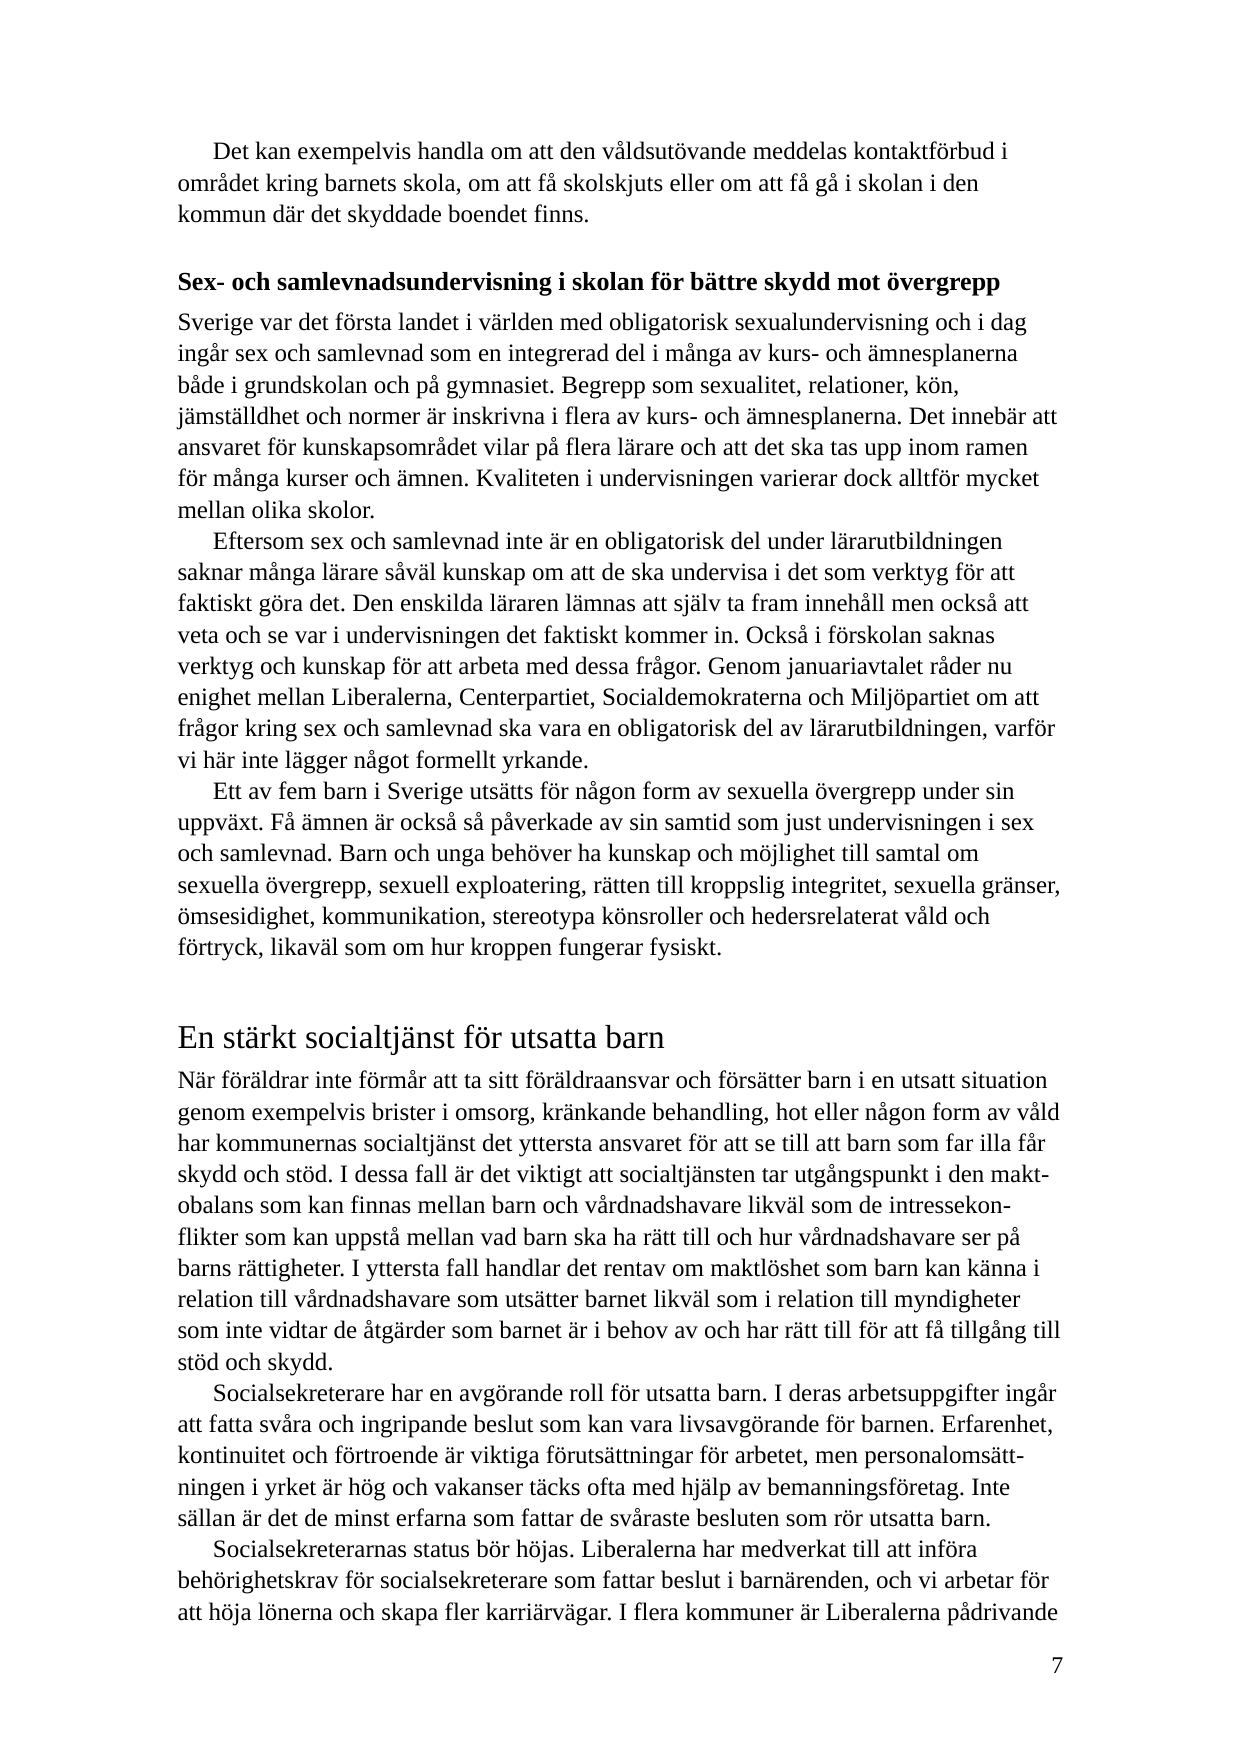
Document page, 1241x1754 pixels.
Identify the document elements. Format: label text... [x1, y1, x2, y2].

subtitle Sex- och samlevnadsundervisning i skolan för bättre skydd mot övergrepp [177, 265, 1063, 296]
subtitle En stärkt socialtjänst för utsatta barn [177, 1023, 1063, 1055]
text När föräldrar inte förmår att ta sitt föräldraansvar och försätter barn i en utsatt situation genom exempelvis brister i omsorg, kränkande behandling, hot eller någon form av våld har kommunernas socialtjänst det yttersta ansvaret för att se till att barn som far illa får skydd och stöd. I dessa fall är det viktigt att socialtjänsten tar utgångspunkt i den maktobalans som kan finnas mellan barn och vårdnadshavare likväl som de intressekonflikter som kan uppstå mellan vad barn ska ha rätt till och hur vårdnadshavare ser på barns rättigheter. I yttersta fall handlar det rentav om maktlöshet som barn kan känna i relation till vårdnadshavare som utsätter barnet likväl som i relation till myndigheter som inte vidtar de åtgärder som barnet är i behov av och har rätt till för att få tillgång till stöd och skydd. [177, 1063, 1063, 1376]
text Eftersom sex och samlevnad inte är en obligatorisk del under lärarutbildningen saknar många lärare såväl kunskap om att de ska undervisa i det som verktyg för att faktiskt göra det. Den enskilda läraren lämnas att själv ta fram innehåll men också att veta och se var i undervisningen det faktiskt kommer in. Också i förskolan saknas verktyg och kunskap för att arbeta med dessa frågor. Genom januariavtalet råder nu enighet mellan Liberalerna, Centerpartiet, Socialdemokraterna och Miljöpartiet om att frågor kring sex och samlevnad ska vara en obligatorisk del av lärarutbildningen, varför vi här inte lägger något formellt yrkande. [177, 523, 1063, 773]
text Socialsekreterare har en avgörande roll för utsatta barn. I deras arbetsuppgifter ingår att fatta svåra och ingripande beslut som kan vara livsavgörande för barnen. Erfarenhet, kontinuitet och förtroende är viktiga förutsättningar för arbetet, men personalomsättningen i yrket är hög och vakanser täcks ofta med hjälp av bemanningsföretag. Inte sällan är det de minst erfarna som fattar de svåraste besluten som rör utsatta barn. [177, 1376, 1063, 1532]
text Det kan exempelvis handla om att den våldsutövande meddelas kontaktförbud i området kring barnets skola, om att få skolskjuts eller om att få gå i skolan i den kommun där det skyddade boendet finns. [177, 134, 1063, 228]
text Ett av fem barn i Sverige utsätts för någon form av sexuella övergrepp under sin uppväxt. Få ämnen är också så påverkade av sin samtid som just undervisningen i sex och samlevnad. Barn och unga behöver ha kunskap och möjlighet till samtal om sexuella övergrepp, sexuell exploatering, rätten till kroppslig integritet, sexuella gränser, ömsesidighet, kommunikation, stereotypa könsroller och hedersrelaterat våld och förtryck, likaväl som om hur kroppen fungerar fysiskt. [177, 773, 1063, 961]
text Sverige var det första landet i världen med obligatorisk sexualundervisning och i dag ingår sex och samlevnad som en integrerad del i många av kurs- och ämnesplanerna både i grundskolan och på gymnasiet. Begrepp som sexualitet, relationer, kön, jämställdhet och normer är inskrivna i flera av kurs- och ämnesplanerna. Det innebär att ansvaret för kunskapsområdet vilar på flera lärare och att det ska tas upp inom ramen för många kurser och ämnen. Kvaliteten i undervisningen varierar dock alltför mycket mellan olika skolor. [177, 305, 1063, 523]
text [177, 1532, 1063, 1626]
